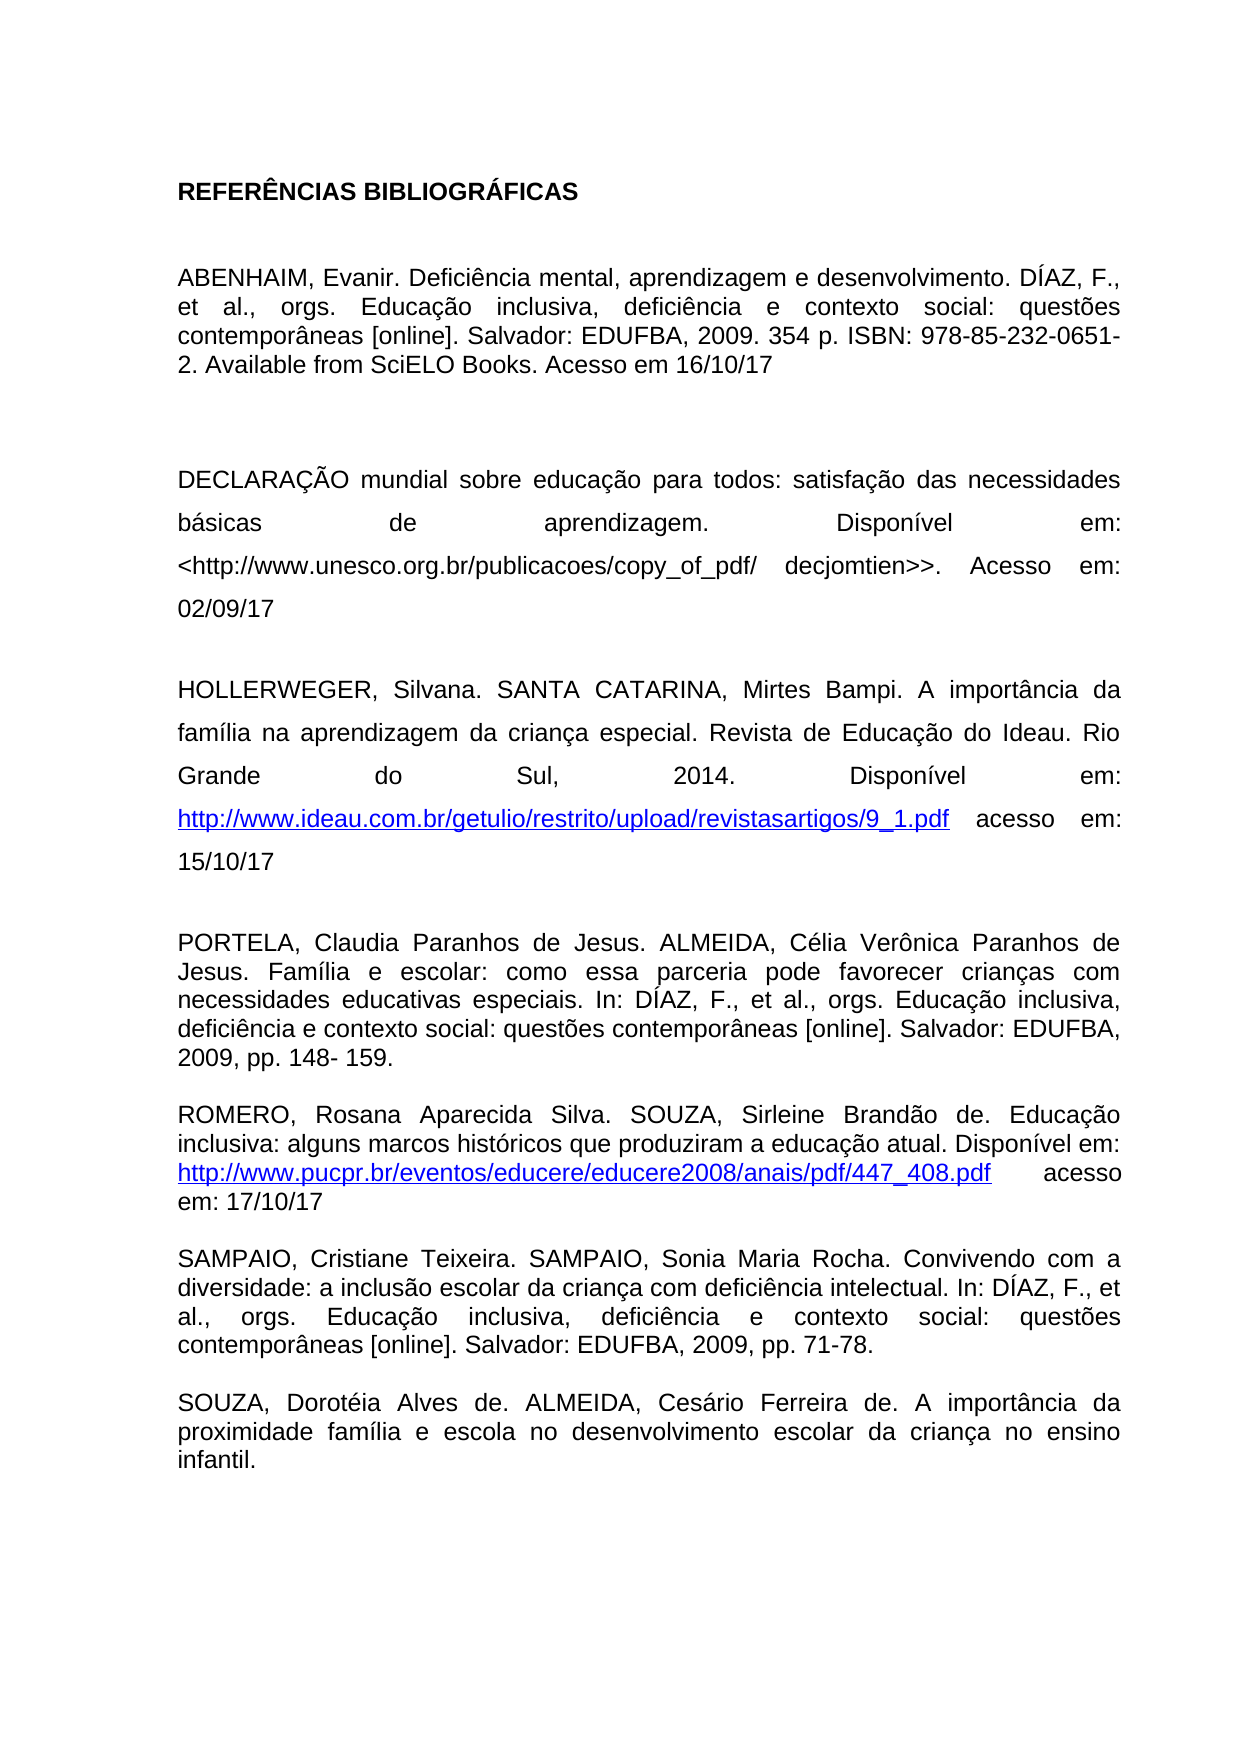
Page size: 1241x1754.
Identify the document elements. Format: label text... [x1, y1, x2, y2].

text REFERÊNCIAS BIBLIOGRÁFICAS [177, 177, 1122, 206]
text SOUZA, Dorotéia Alves de. ALMEIDA, Cesário Ferreira de. A importância da proximidade família e escola no desenvolvimento escolar da criança no ensino infantil. [177, 1388, 1122, 1474]
text DECLARAÇÃO mundial sobre educação para todos: satisfação das necessidades básicas de aprendizagem. Disponível em: <http://www.unesco.org.br/publicacoes/copy_of_pdf/ decjomtien>>. Acesso em: 02/09/17 [177, 465, 1122, 623]
text PORTELA, Claudia Paranhos de Jesus. ALMEIDA, Célia Verônica Paranhos de Jesus. Família e escolar: como essa parceria pode favorecer crianças com necessidades educativas especiais. In: DÍAZ, F., et al., orgs. Educação inclusiva, deficiência e contexto social: questões contemporâneas [online]. Salvador: EDUFBA, 2009, pp. 148- 159. [177, 928, 1122, 1072]
text HOLLERWEGER, Silvana. SANTA CATARINA, Mirtes Bampi. A importância da família na aprendizagem da criança especial. Revista de Educação do Ideau. Rio Grande do Sul, 2014. Disponível em: http://www.ideau.com.br/getulio/restrito/upload/revistasartigos/9_1.pdf acesso em: 15/10/17 [177, 675, 1122, 876]
text ROMERO, Rosana Aparecida Silva. SOUZA, Sirleine Brandão de. Educação inclusiva: alguns marcos históricos que produziram a educação atual. Disponível em: http://www.pucpr.br/eventos/educere/educere2008/anais/pdf/447_408.pdf acesso em: 17/10/17 [177, 1100, 1122, 1215]
text SAMPAIO, Cristiane Teixeira. SAMPAIO, Sonia Maria Rocha. Convivendo com a diversidade: a inclusão escolar da criança com deficiência intelectual. In: DÍAZ, F., et al., orgs. Educação inclusiva, deficiência e contexto social: questões contemporâneas [online]. Salvador: EDUFBA, 2009, pp. 71-78. [177, 1244, 1122, 1359]
text ABENHAIM, Evanir. Deficiência mental, aprendizagem e desenvolvimento. DÍAZ, F., et al., orgs. Educação inclusiva, deficiência e contexto social: questões contemporâneas [online]. Salvador: EDUFBA, 2009. 354 p. ISBN: 978-85-232-0651-2. Available from SciELO Books. Acesso em 16/10/17 [177, 263, 1122, 378]
